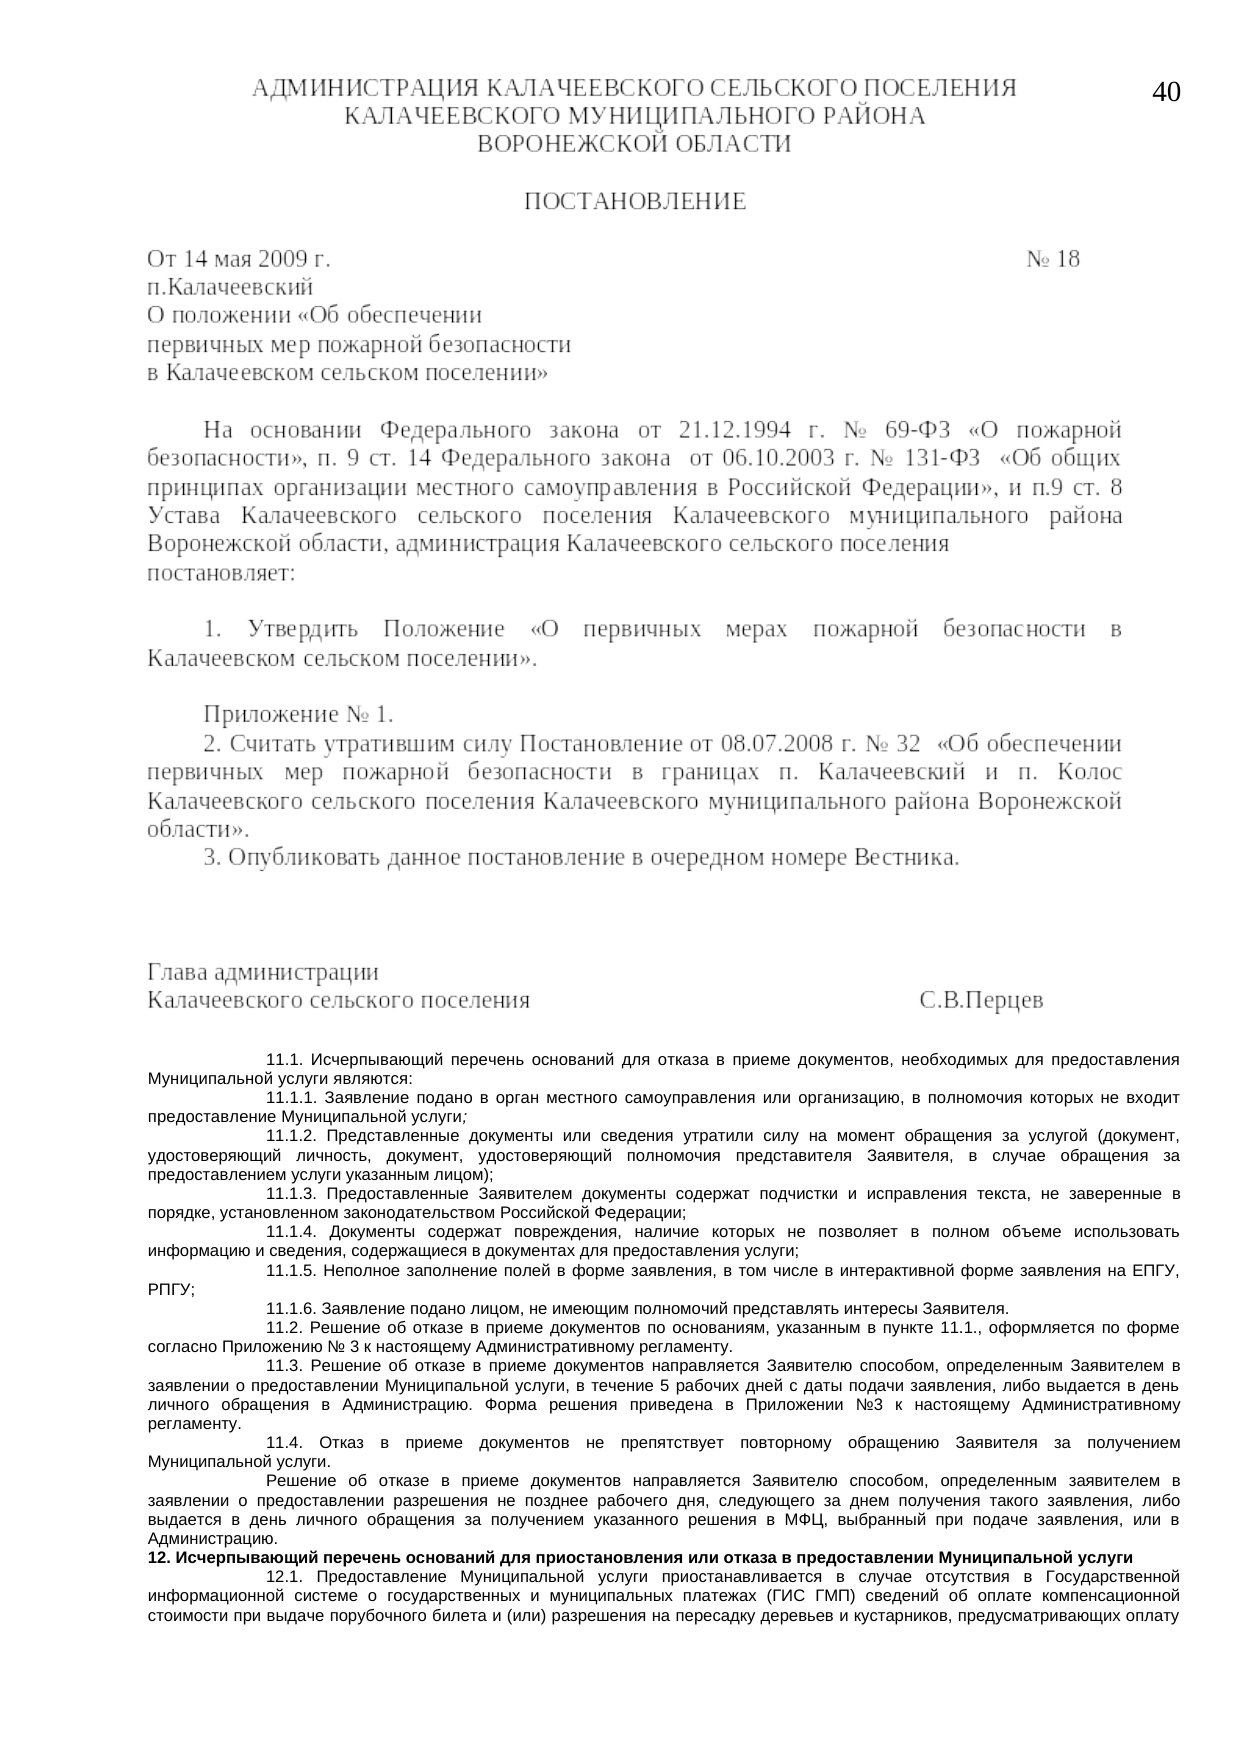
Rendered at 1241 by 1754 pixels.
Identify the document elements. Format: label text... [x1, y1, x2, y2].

text 12.1. Предоставление Муниципальной услуги приостанавливается в случае отсутствия в Государственной информационной системе о государственных и муниципальных платежах (ГИС ГМП) сведений об оплате компенсационной стоимости при выдаче порубочного билета и (или) разрешения на пересадку деревьев и кустарников, предусматривающих оплату компенсационной стоимости – до поступления сведений об оплате либо до предоставления Заявителем платежного документа, подтверждающего оплату. [148, 1567, 1181, 1624]
text 11.1.3. Предоставленные Заявителем документы содержат подчистки и исправления текста, не заверенные в порядке, установленном законодательством Российской Федерации; [148, 1184, 1181, 1222]
text 11.4. Отказ в приеме документов не препятствует повторному обращению Заявителя за получением Муниципальной услуги. [148, 1433, 1181, 1471]
text 11.3. Решение об отказе в приеме документов направляется Заявителю способом, определенным Заявителем в заявлении о предоставлении Муниципальной услуги, в течение 5 рабочих дней с даты подачи заявления, либо выдается в день личного обращения в Администрацию. Форма решения приведена в Приложении №3 к настоящему Административному регламенту. [148, 1356, 1181, 1433]
text 11.2. Решение об отказе в приеме документов по основаниям, указанным в пункте 11.1., оформляется по форме согласно Приложению № 3 к настоящему Административному регламенту. [148, 1318, 1181, 1356]
text 11.1.5. Неполное заполнение полей в форме заявления, в том числе в интерактивной форме заявления на ЕПГУ, РПГУ; [148, 1260, 1181, 1299]
text 11.1.2. Представленные документы или сведения утратили силу на момент обращения за услугой (документ, удостоверяющий личность, документ, удостоверяющий полномочия представителя Заявителя, в случае обращения за предоставлением услуги указанным лицом); [148, 1126, 1181, 1184]
text Решение об отказе в приеме документов направляется Заявителю способом, определенным заявителем в заявлении о предоставлении разрешения не позднее рабочего дня, следующего за днем получения такого заявления, либо выдается в день личного обращения за получением указанного решения в МФЦ, выбранный при подаче заявления, или в Администрацию. [148, 1471, 1181, 1548]
text 11.1.4. Документы содержат повреждения, наличие которых не позволяет в полном объеме использовать информацию и сведения, содержащиеся в документах для предоставления услуги; [148, 1222, 1181, 1260]
text 11.1. Исчерпывающий перечень оснований для отказа в приеме документов, необходимых для предоставления Муниципальной услуги являются: [148, 1049, 1181, 1088]
text 12. Исчерпывающий перечень оснований для приостановления или отказа в предоставлении Муниципальной услуги [148, 1548, 1181, 1567]
text 11.1.6. Заявление подано лицом, не имеющим полномочий представлять интересы Заявителя. [148, 1299, 1181, 1318]
text 11.1.1. Заявление подано в орган местного самоуправления или организацию, в полномочия которых не входит предоставление Муниципальной услуги; [148, 1088, 1181, 1126]
